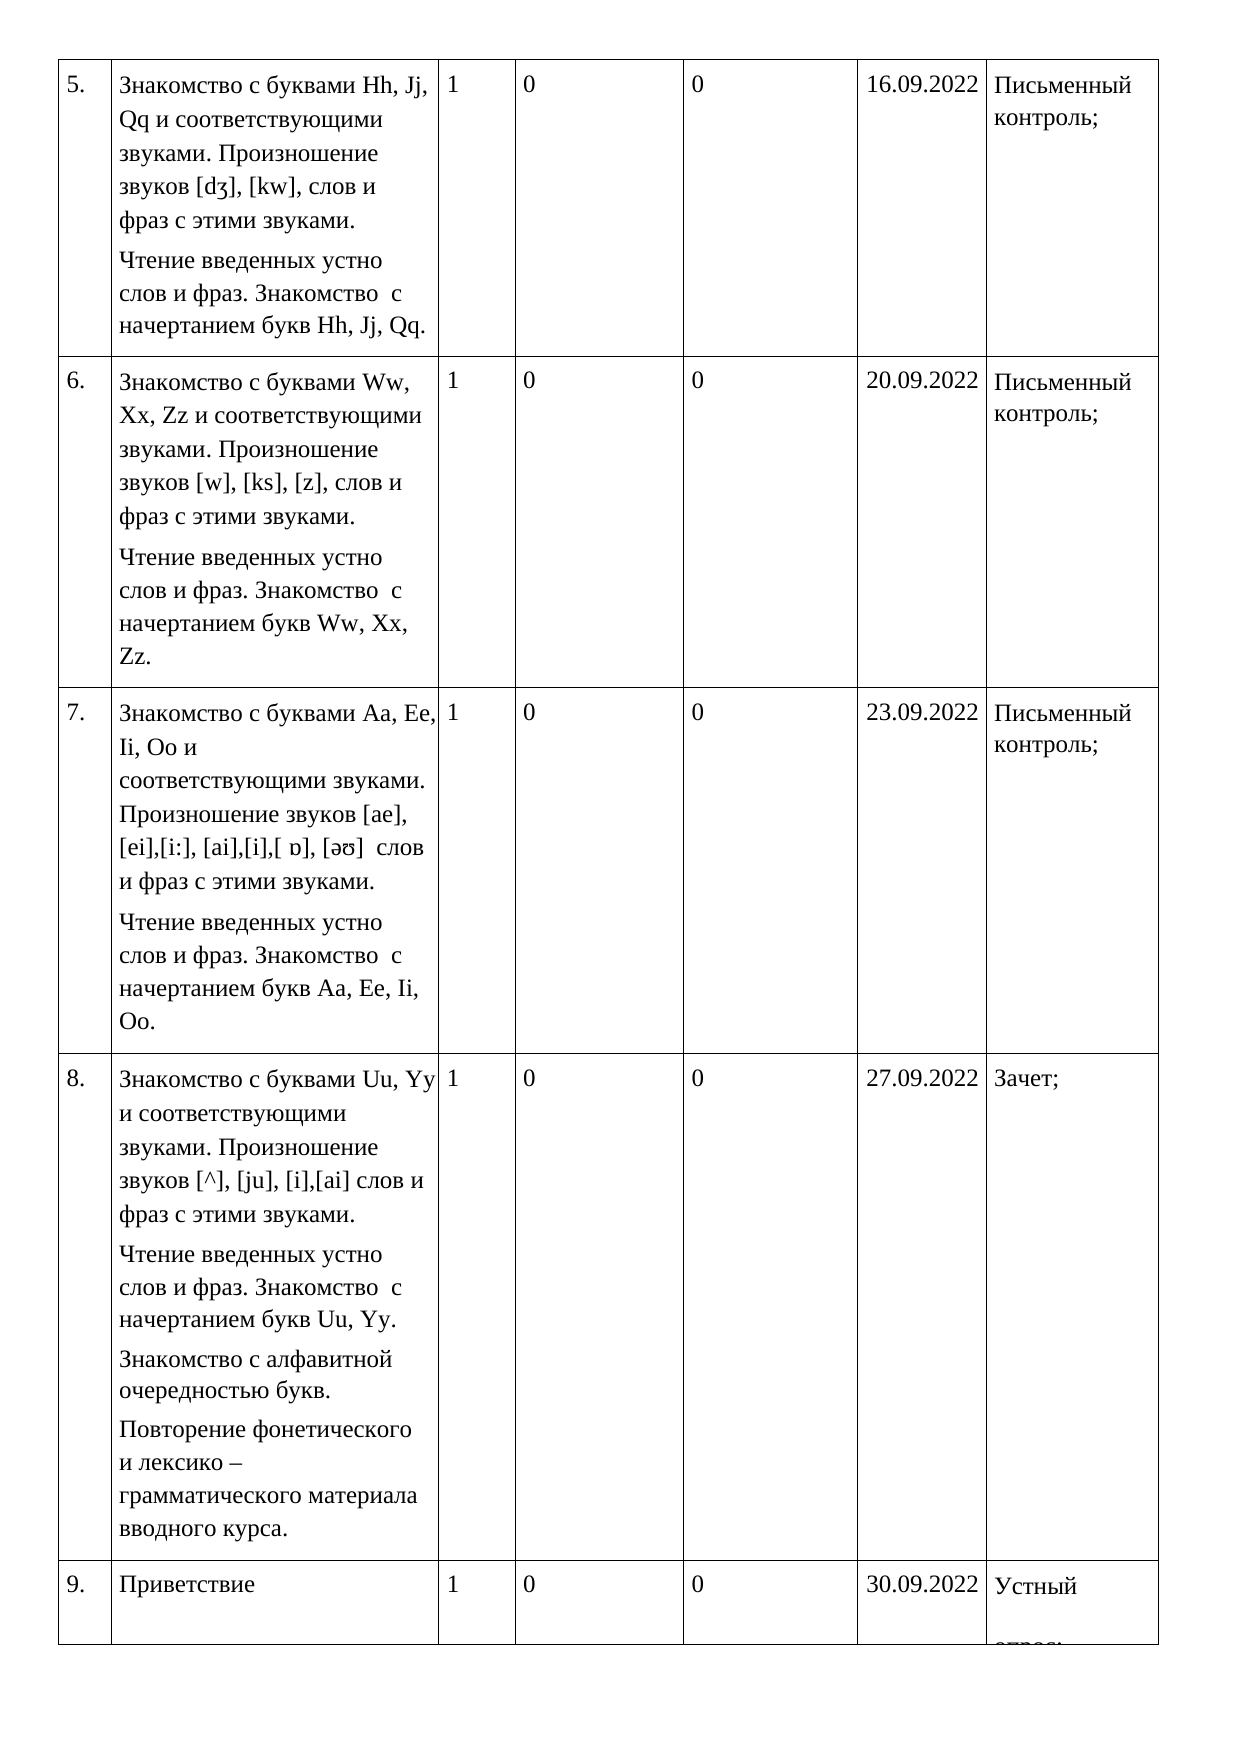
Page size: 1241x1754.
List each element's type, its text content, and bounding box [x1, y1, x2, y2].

table_header Знакомство с буквами Hh, Jj, Qq и соответствующими звуками. Произношение звуков [dʒ], [kw], слов и фраз с этими звуками. Чтение введенных устно слов и фраз. Знакомство с начертанием букв Hh, Jj, Qq. [112, 60, 438, 356]
table_header 5. [59, 60, 111, 356]
table_cell 0 [516, 1054, 683, 1560]
table_cell 8. [59, 1054, 111, 1560]
table_cell Письменный контроль; [987, 688, 1158, 1053]
table_cell Знакомство с буквами Ww, Xx, Zz и соответствующими звуками. Произношение звуков [w], [ks], [z], слов и фраз с этими звуками. Чтение введенных устно слов и фраз. Знакомство с начертанием букв Ww, Xx, Zz. [112, 357, 438, 687]
table_cell 7. [59, 688, 111, 1053]
table_cell 1 [439, 688, 515, 1053]
table_cell 1 [439, 1054, 515, 1560]
table_cell 9. [59, 1561, 111, 1644]
table_cell Зачет; [987, 1054, 1158, 1560]
table_header 0 [684, 60, 857, 356]
table_cell 20.09.2022 [858, 357, 986, 687]
table_cell Письменный контроль; [987, 357, 1158, 687]
table_cell 0 [684, 1054, 857, 1560]
table_cell 6. [59, 357, 111, 687]
table_cell 0 [516, 1561, 683, 1644]
table_header 1 [439, 60, 515, 356]
table_cell Знакомство с буквами Aa, Ee, Ii, Oo и соответствующими звуками. Произношение звуков [ae], [ei],[i:], [ai],[i],[ ɒ], [əʊ] слов и фраз с этими звуками. Чтение введенных устно слов и фраз. Знакомство с начертанием букв Aa, Ee, Ii, Oo. [112, 688, 438, 1053]
table_cell Устный опрос; [987, 1561, 1158, 1644]
table_cell 0 [516, 357, 683, 687]
table_cell 0 [684, 357, 857, 687]
table_cell Приветствие [112, 1561, 438, 1644]
table_cell 27.09.2022 [858, 1054, 986, 1560]
table_cell 0 [684, 688, 857, 1053]
table_header 0 [516, 60, 683, 356]
table_cell 30.09.2022 [858, 1561, 986, 1644]
table_cell 1 [439, 1561, 515, 1644]
table_cell 1 [439, 357, 515, 687]
table_cell 0 [684, 1561, 857, 1644]
table_header Письменный контроль; [987, 60, 1158, 356]
table_cell 0 [516, 688, 683, 1053]
table_cell Знакомство с буквами Uu, Yy и соответствующими звуками. Произношение звуков [^], [ju], [i],[ai] слов и фраз с этими звуками. Чтение введенных устно слов и фраз. Знакомство с начертанием букв Uu, Yy. Знакомство с алфавитной очередностью букв. Повторение фонетического и лексико – грамматического материала вводного курса. [112, 1054, 438, 1560]
table_header 16.09.2022 [858, 60, 986, 356]
table_cell 23.09.2022 [858, 688, 986, 1053]
